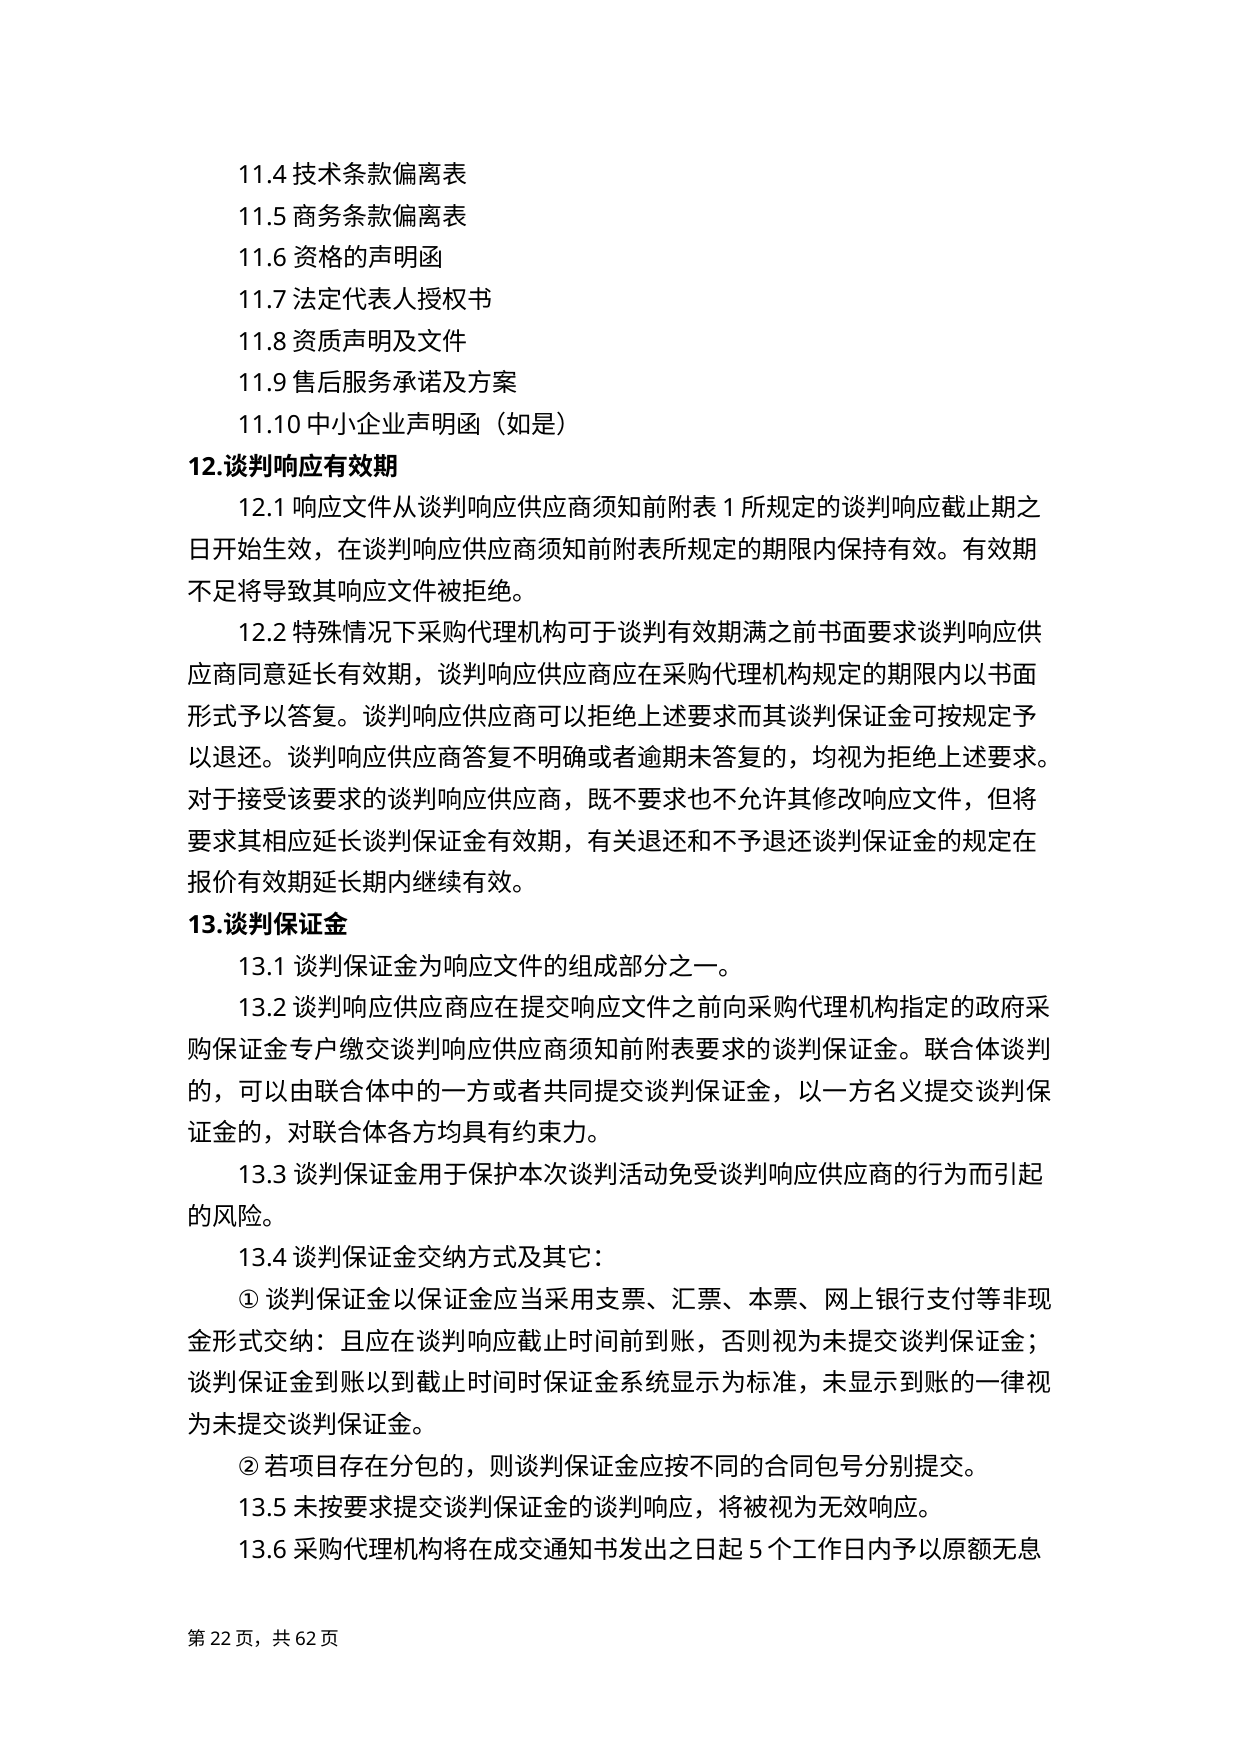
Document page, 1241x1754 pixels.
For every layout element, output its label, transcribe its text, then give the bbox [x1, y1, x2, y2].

text 12.谈判响应有效期 [187, 442, 1053, 483]
text 13.5 未按要求提交谈判保证金的谈判响应，将被视为无效响应。 [187, 1483, 1053, 1525]
text 13.4谈判保证金交纳方式及其它： [187, 1233, 1053, 1275]
text 13.2谈判响应供应商应在提交响应文件之前向采购代理机构指定的政府采购保证金专户缴交谈判响应供应商须知前附表要求的谈判保证金。联合体谈判的，可以由联合体中的一方或者共同提交谈判保证金，以一方名义提交谈判保证金的，对联合体各方均具有约束力。 [187, 983, 1053, 1150]
text ②若项目存在分包的，则谈判保证金应按不同的合同包号分别提交。 [187, 1442, 1053, 1483]
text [187, 1525, 1053, 1567]
text 12.2特殊情况下采购代理机构可于谈判有效期满之前书面要求谈判响应供应商同意延长有效期，谈判响应供应商应在采购代理机构规定的期限内以书面形式予以答复。谈判响应供应商可以拒绝上述要求而其谈判保证金可按规定予以退还。谈判响应供应商答复不明确或者逾期未答复的，均视为拒绝上述要求。对于接受该要求的谈判响应供应商，既不要求也不允许其修改响应文件，但将要求其相应延长谈判保证金有效期，有关退还和不予退还谈判保证金的规定在报价有效期延长期内继续有效。 [187, 608, 1053, 900]
text 13.谈判保证金 [187, 900, 1053, 942]
text 11.7法定代表人授权书 [187, 275, 1053, 317]
text 11.9售后服务承诺及方案 [187, 358, 1053, 400]
text 13.1 谈判保证金为响应文件的组成部分之一。 [187, 942, 1053, 983]
text 11.6 资格的声明函 [187, 233, 1053, 275]
text 13.3 谈判保证金用于保护本次谈判活动免受谈判响应供应商的行为而引起的风险。 [187, 1150, 1053, 1233]
text ①谈判保证金以保证金应当采用支票、汇票、本票、网上银行支付等非现金形式交纳：且应在谈判响应截止时间前到账，否则视为未提交谈判保证金；谈判保证金到账以到截止时间时保证金系统显示为标准，未显示到账的一律视为未提交谈判保证金。 [187, 1275, 1053, 1442]
text 11.4技术条款偏离表 [187, 150, 1053, 192]
text 11.8资质声明及文件 [187, 317, 1053, 358]
text 11.5商务条款偏离表 [187, 192, 1053, 233]
text 12.1响应文件从谈判响应供应商须知前附表1所规定的谈判响应截止期之日开始生效，在谈判响应供应商须知前附表所规定的期限内保持有效。有效期不足将导致其响应文件被拒绝。 [187, 483, 1053, 608]
text 11.10中小企业声明函（如是） [187, 400, 1053, 442]
